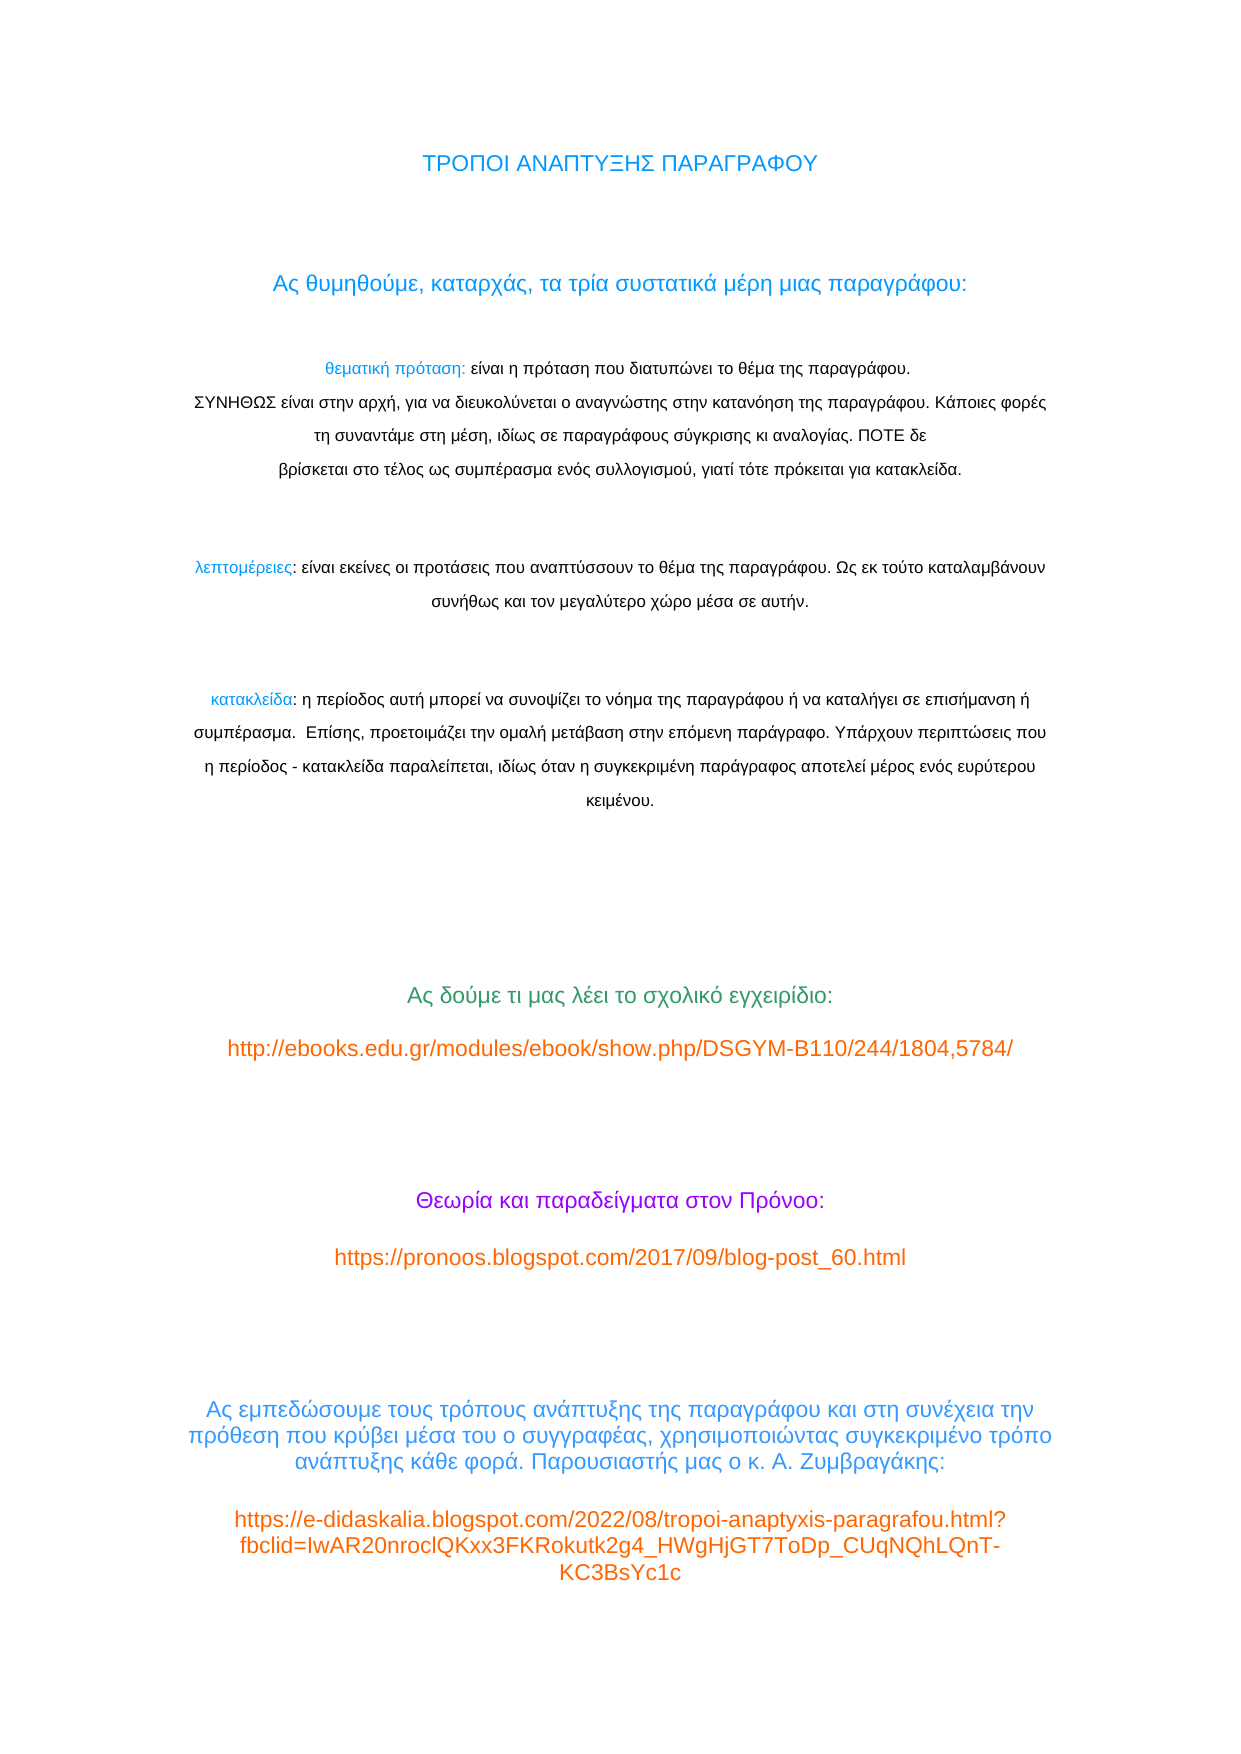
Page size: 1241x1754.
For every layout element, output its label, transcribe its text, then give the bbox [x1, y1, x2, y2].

text https://pronoos.blogspot.com/2017/09/blog-post_60.html [187, 1244, 1053, 1271]
text Ας εμπεδώσουμε τους τρόπους ανάπτυξης της παραγράφου και στη συνέχεια την πρόθεση που κρύβει μέσα του ο συγγραφέας, χρησιμοποιώντας συγκεκριμένο τρόπο ανάπτυξης κάθε φορά. Παρουσιαστής μας ο κ. Α. Ζυμβραγάκης: [187, 1396, 1053, 1474]
text https://e-didaskalia.blogspot.com/2022/08/tropoi-anaptyxis-paragrafou.html?fbclid=IwAR20nroclQKxx3FKRokutk2g4_HWgHjGT7ToDp_CUqNQhLQnT-KC3BsYc1c [187, 1506, 1053, 1585]
text Ας δούμε τι μας λέει το σχολικό εγχειρίδιο: [187, 982, 1053, 1009]
text λεπτομέρειες: είναι εκείνες οι προτάσεις που αναπτύσσουν το θέμα της παραγράφου. Ως εκ τούτο καταλαμβάνουν συνήθως και τον μεγαλύτερο χώρο μέσα σε αυτήν. [187, 558, 1053, 625]
text Ας θυμηθούμε, καταρχάς, τα τρία συστατικά μέρη μιας παραγράφου: [187, 270, 1053, 296]
text ΤΡΟΠΟΙ ΑΝΑΠΤΥΞΗΣ ΠΑΡΑΓΡΑΦΟΥ [187, 150, 1053, 176]
text κατακλείδα: η περίοδος αυτή μπορεί να συνοψίζει το νόημα της παραγράφου ή να καταλήγει σε επισήμανση ή συμπέρασμα. Επίσης, προετοιμάζει την ομαλή μετάβαση στην επόμενη παράγραφο. Υπάρχουν περιπτώσεις που η περίοδος - κατακλείδα παραλείπεται, ιδίως όταν η συγκεκριμένη παράγραφος αποτελεί μέρος ενός ευρύτερου κειμένου. [187, 689, 1053, 824]
text Θεωρία και παραδείγματα στον Πρόνοο: [187, 1187, 1053, 1213]
text http://ebooks.edu.gr/modules/ebook/show.php/DSGYM-B110/244/1804,5784/ [187, 1035, 1053, 1062]
text ΣΥΝΗΘΩΣ είναι στην αρχή, για να διευκολύνεται ο αναγνώστης στην κατανόηση της παραγράφου. Κάποιες φορές τη συναντάμε στη μέση, ιδίως σε παραγράφους σύγκρισης κι αναλογίας. ΠΟΤΕ δε βρίσκεται στο τέλος ως συμπέρασμα ενός συλλογισμού, γιατί τότε πρόκειται για κατακλείδα. [187, 392, 1053, 493]
text θεματική πρόταση: είναι η πρόταση που διατυπώνει το θέμα της παραγράφου. [187, 359, 1053, 392]
